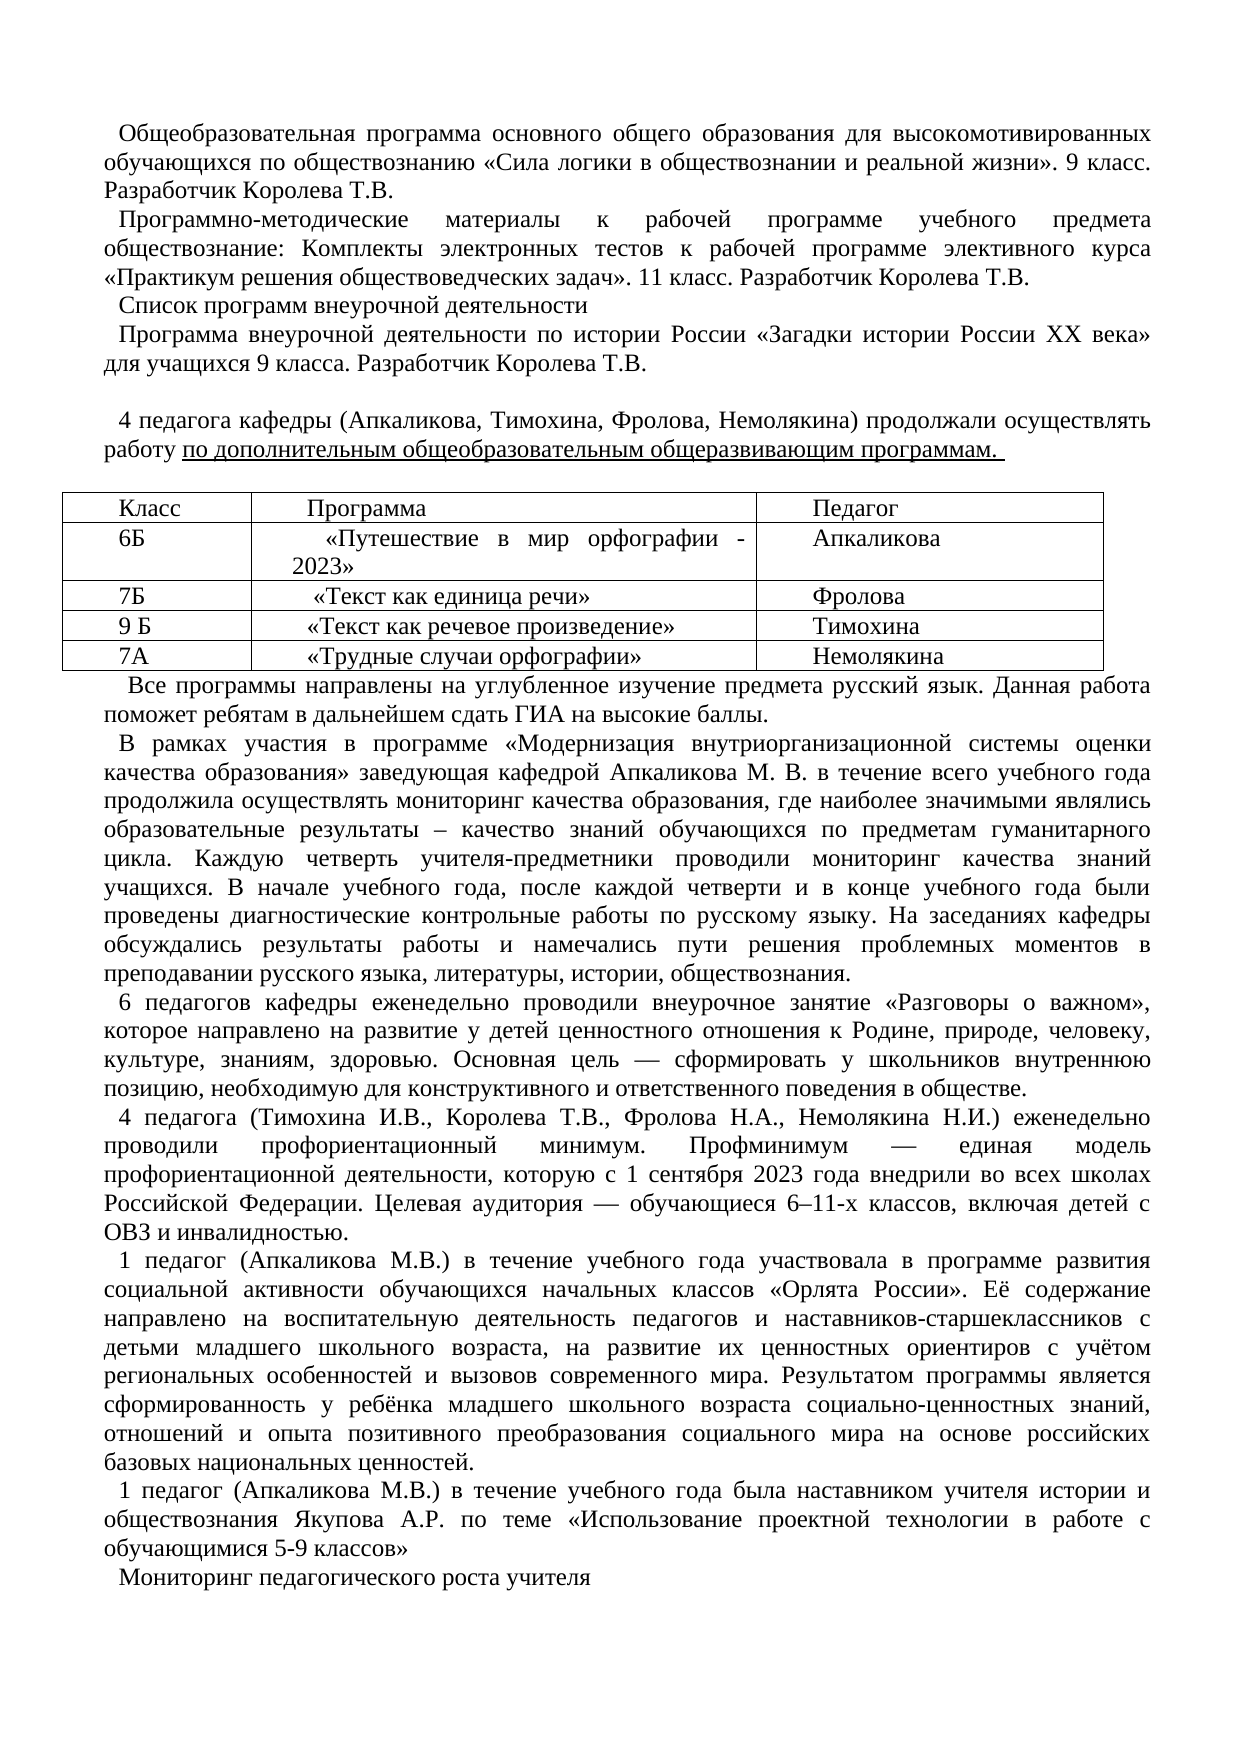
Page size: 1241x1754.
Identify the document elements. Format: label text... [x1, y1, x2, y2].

text Мониторинг педагогического роста учителя [103, 1562, 1152, 1591]
text 1 педагог (Апкаликова М.В.) в течение учебного года была наставником учителя истории и обществознания Якупова А.Р. по теме «Использование проектной технологии в работе с обучающимися 5-9 классов» [103, 1476, 1152, 1562]
table_header Педагог [757, 493, 1103, 522]
text 6 педагогов кафедры еженедельно проводили внеурочное занятие «Разговоры о важном», которое направлено на развитие у детей ценностного отношения к Родине, природе, человеку, культуре, знаниям, здоровью. Основная цель — сформировать у школьников внутреннюю позицию, необходимую для конструктивного и ответственного поведения в обществе. [103, 987, 1152, 1102]
table_cell «Трудные случаи орфографии» [252, 641, 756, 669]
text 1 педагог (Апкаликова М.В.) в течение учебного года участвовала в программе развития социальной активности обучающихся начальных классов «Орлята России». Её содержание направлено на воспитательную деятельность педагогов и наставников-старшеклассников с детьми младшего школьного возраста, на развитие их ценностных ориентиров с учётом региональных особенностей и вызовов современного мира. Результатом программы является сформированность у ребёнка младшего школьного возраста социально-ценностных знаний, отношений и опыта позитивного преобразования социального мира на основе российских базовых национальных ценностей. [103, 1246, 1152, 1476]
text Программно-методические материалы к рабочей программе учебного предмета обществознание: Комплекты электронных тестов к рабочей программе элективного курса «Практикум решения обществоведческих задач». 11 класс. Разработчик Королева Т.В. [103, 204, 1152, 291]
text 4 педагога (Тимохина И.В., Королева Т.В., Фролова Н.А., Немолякина Н.И.) еженедельно проводили профориентационный минимум. Профминимум — единая модель профориентационной деятельности, которую с 1 сентября 2023 года внедрили во всех школах Российской Федерации. Целевая аудитория — обучающиеся 6–11-х классов, включая детей с ОВЗ и инвалидностью. [103, 1102, 1152, 1246]
table_cell 7Б [63, 581, 251, 610]
table_cell «Текст как единица речи» [252, 581, 756, 610]
table_cell 9 Б [63, 611, 251, 640]
text Все программы направлены на углубленное изучение предмета русский язык. Данная работа поможет ребятам в дальнейшем сдать ГИА на высокие баллы. [103, 671, 1152, 728]
table_header Программа [252, 493, 756, 522]
table_cell 6Б [63, 523, 251, 580]
table_cell 7А [63, 641, 251, 669]
table_cell Фролова [757, 581, 1103, 610]
table_cell «Текст как речевое произведение» [252, 611, 756, 640]
text Общеобразовательная программа основного общего образования для высокомотивированных обучающихся по обществознанию «Сила логики в обществознании и реальной жизни». 9 класс. Разработчик Королева Т.В. [103, 118, 1152, 204]
table_header Класс [63, 493, 251, 522]
text 4 педагога кафедры (Апкаликова, Тимохина, Фролова, Немолякина) продолжали осуществлять работу по дополнительным общеобразовательным общеразвивающим программам. [103, 406, 1152, 463]
text Программа внеурочной деятельности по истории России «Загадки истории России XX века» для учащихся 9 класса. Разработчик Королева Т.В. [103, 319, 1152, 377]
table_cell Тимохина [757, 611, 1103, 640]
table_cell Немолякина [757, 641, 1103, 669]
text Список программ внеурочной деятельности [103, 291, 1152, 319]
table_cell «Путешествие в мир орфографии - 2023» [252, 523, 756, 580]
text В рамках участия в программе «Модернизация внутриорганизационной системы оценки качества образования» заведующая кафедрой Апкаликова М. В. в течение всего учебного года продолжила осуществлять мониторинг качества образования, где наиболее значимыми являлись образовательные результаты – качество знаний обучающихся по предметам гуманитарного цикла. Каждую четверть учителя-предметники проводили мониторинг качества знаний учащихся. В начале учебного года, после каждой четверти и в конце учебного года были проведены диагностические контрольные работы по русскому языку. На заседаниях кафедры обсуждались результаты работы и намечались пути решения проблемных моментов в преподавании русского языка, литературы, истории, обществознания. [103, 728, 1152, 987]
table_cell Апкаликова [757, 523, 1103, 580]
